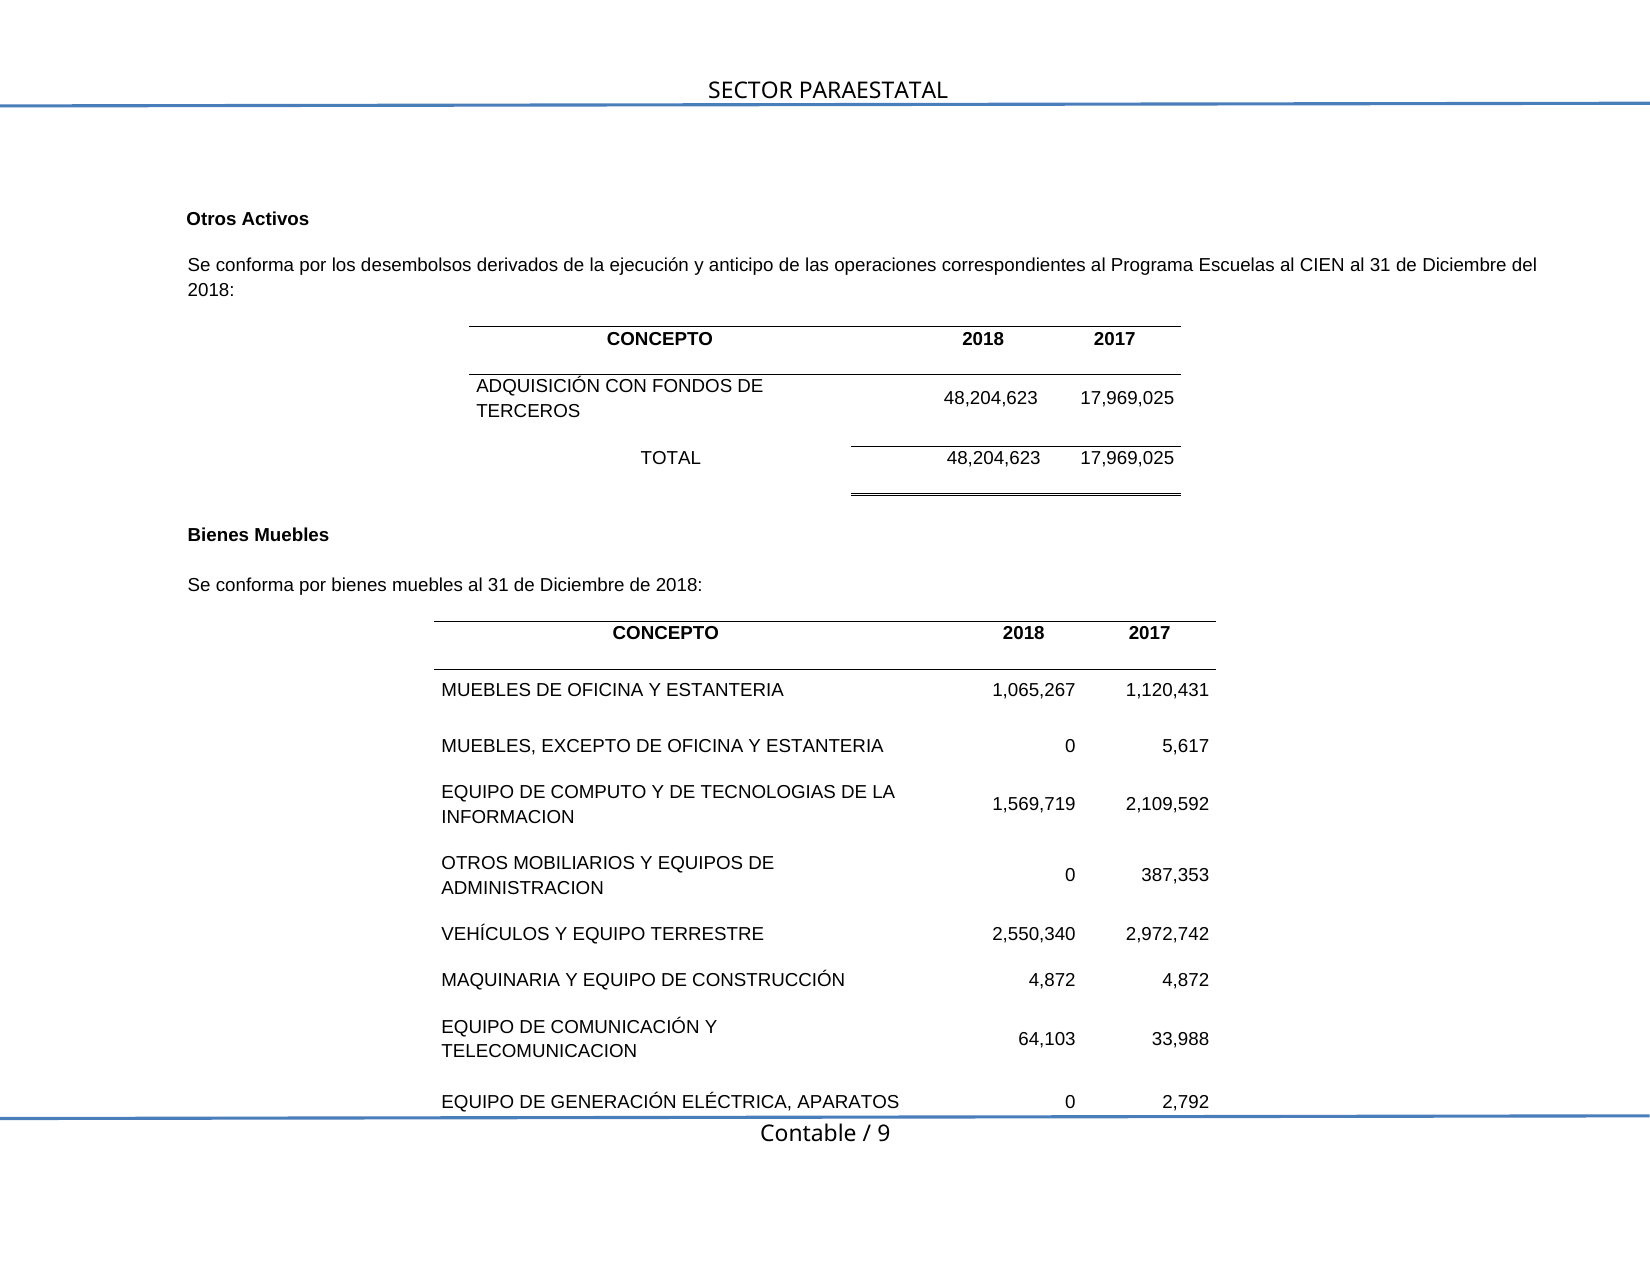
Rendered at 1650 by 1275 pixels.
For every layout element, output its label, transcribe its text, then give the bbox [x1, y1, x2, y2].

table_cell 0 [897, 852, 1083, 923]
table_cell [434, 1086, 897, 1117]
table_cell 48,204,623 [851, 375, 1048, 446]
table_cell EQUIPO DE COMPUTO Y DE TECNOLOGIAS DE LA INFORMACION [434, 781, 897, 852]
table_cell 1,569,719 [897, 781, 1083, 852]
table_cell 48,204,623 [851, 447, 1048, 493]
table_header CONCEPTO [434, 622, 897, 668]
table_cell 5,617 [1083, 735, 1216, 781]
text Se conforma por bienes muebles al 31 de Diciembre de 2018: [142, 571, 1537, 596]
table_header CONCEPTO [469, 327, 851, 374]
table_cell 64,103 [897, 1015, 1083, 1086]
table_cell 17,969,025 [1048, 375, 1181, 446]
table_cell OTROS MOBILIARIOS Y EQUIPOS DE ADMINISTRACION [434, 852, 897, 923]
table_cell TOTAL [469, 446, 851, 493]
text Bienes Muebles [142, 521, 1537, 546]
table_cell 4,872 [897, 969, 1083, 1015]
table_cell 2,109,592 [1083, 781, 1216, 852]
table_cell 2,792 [1083, 1086, 1216, 1117]
table_header 2017 [1083, 622, 1216, 668]
table_cell MAQUINARIA Y EQUIPO DE CONSTRUCCIÓN [434, 969, 897, 1015]
table_cell ADQUISICIÓN CON FONDOS DE TERCEROS [469, 375, 851, 446]
table_cell 1,120,431 [1083, 670, 1216, 734]
table_cell EQUIPO DE COMUNICACIÓN Y TELECOMUNICACION [434, 1015, 897, 1086]
table_header 2018 [897, 622, 1083, 668]
table_cell MUEBLES, EXCEPTO DE OFICINA Y ESTANTERIA [434, 735, 897, 781]
table_cell MUEBLES DE OFICINA Y ESTANTERIA [434, 670, 897, 734]
text Se conforma por los desembolsos derivados de la ejecución y anticipo de las operaciones correspondientes al Programa Escuelas al CIEN al 31 de Diciembre del 2018: [142, 251, 1537, 301]
table_cell VEHÍCULOS Y EQUIPO TERRESTRE [434, 923, 897, 969]
table_header 2018 [851, 327, 1048, 374]
table_header 2017 [1048, 327, 1181, 374]
table_cell 387,353 [1083, 852, 1216, 923]
table_cell 17,969,025 [1048, 447, 1181, 493]
text Otros Activos [186, 204, 1537, 231]
table_cell 0 [897, 735, 1083, 781]
table_cell 2,972,742 [1083, 923, 1216, 969]
table_cell 2,550,340 [897, 923, 1083, 969]
table_cell 4,872 [1083, 969, 1216, 1015]
table_cell 1,065,267 [897, 670, 1083, 734]
table_cell 33,988 [1083, 1015, 1216, 1086]
table_cell 0 [897, 1086, 1083, 1117]
